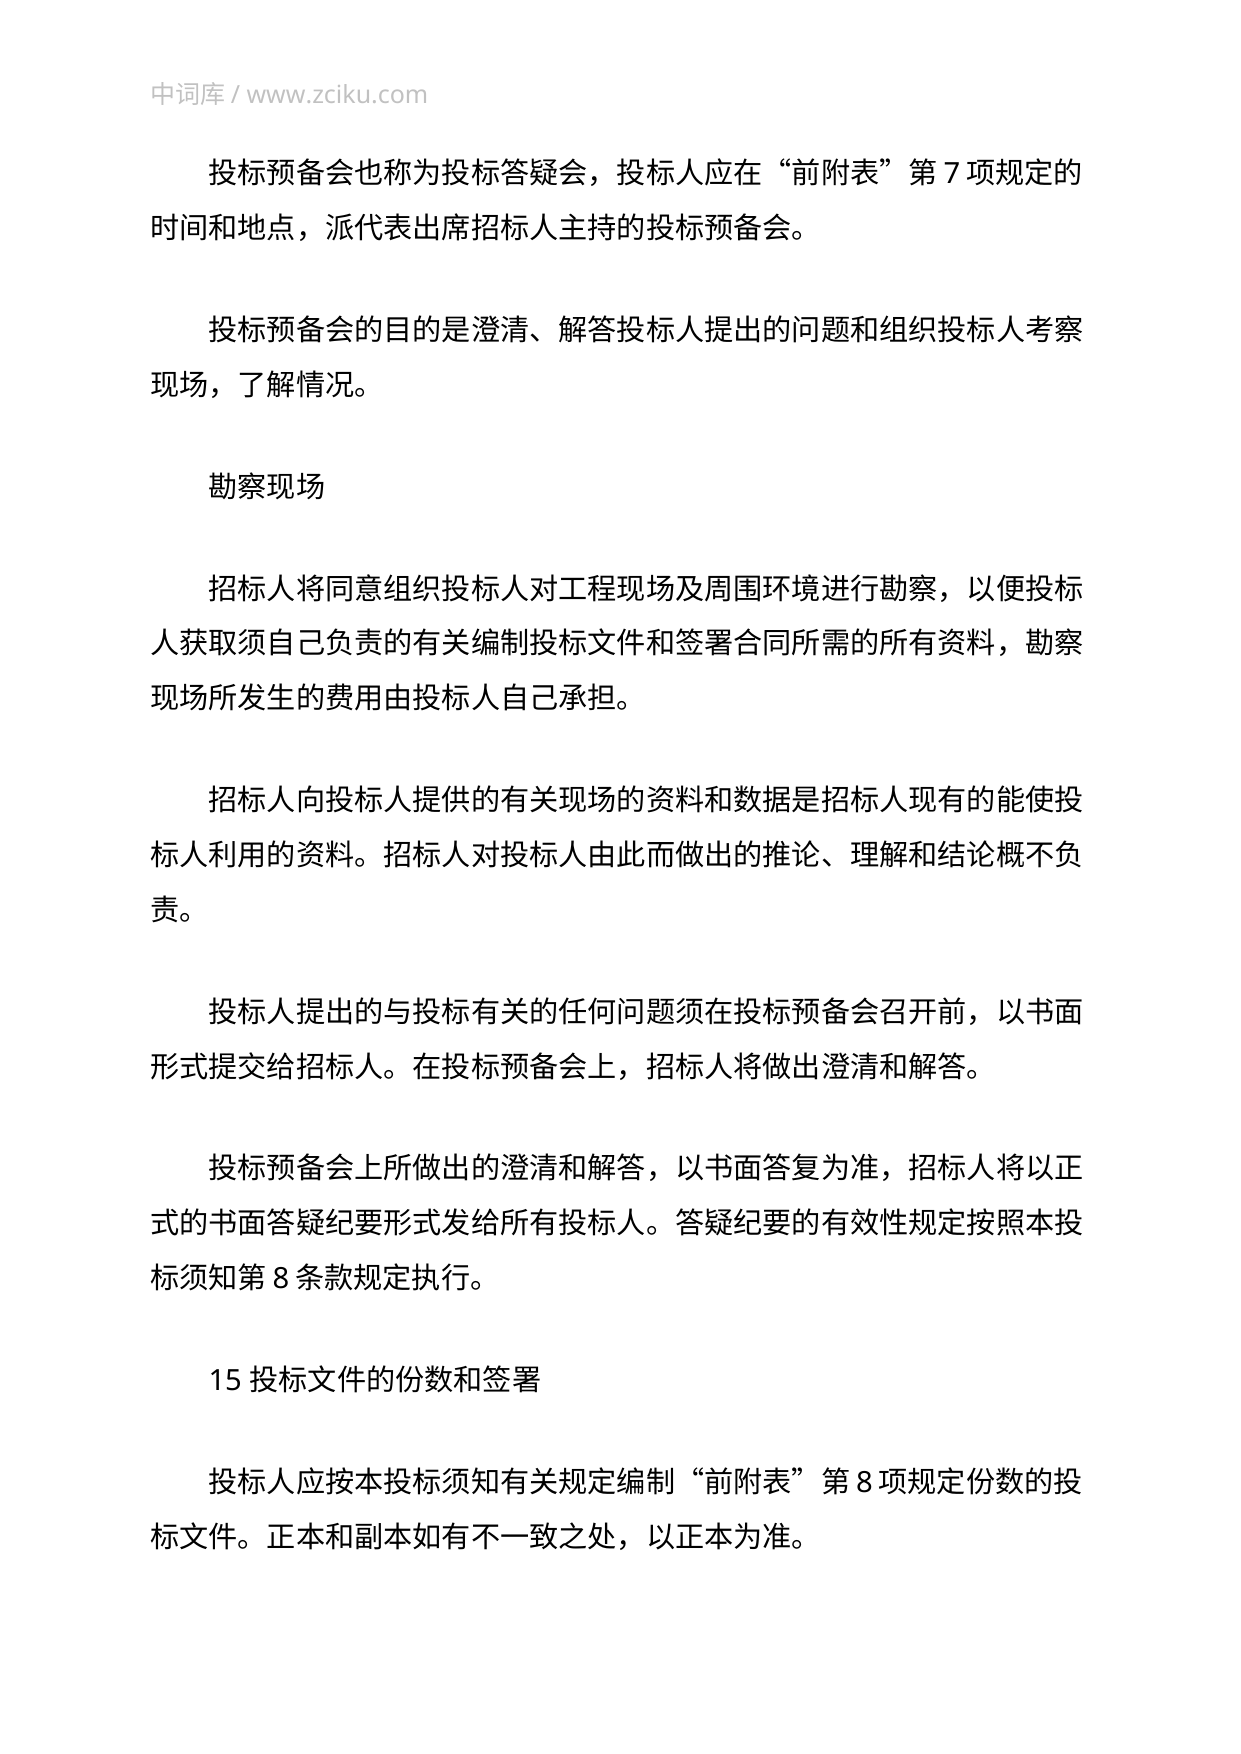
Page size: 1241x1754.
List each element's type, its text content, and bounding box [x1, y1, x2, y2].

text 招标人将同意组织投标人对工程现场及周围环境进行勘察，以便投标人获取须自己负责的有关编制投标文件和签署合同所需的所有资料，勘察现场所发生的费用由投标人自己承担。 [150, 565, 1090, 717]
text 投标人应按本投标须知有关规定编制“前附表”第8项规定份数的投标文件。正本和副本如有不一致之处，以正本为准。 [150, 1459, 1090, 1556]
text 15 投标文件的份数和签署 [150, 1357, 1090, 1399]
text 投标人提出的与投标有关的任何问题须在投标预备会召开前，以书面形式提交给招标人。在投标预备会上，招标人将做出澄清和解答。 [150, 988, 1090, 1086]
text 招标人向投标人提供的有关现场的资料和数据是招标人现有的能使投标人利用的资料。招标人对投标人由此而做出的推论、理解和结论概不负责。 [150, 777, 1090, 929]
text 投标预备会的目的是澄清、解答投标人提出的问题和组织投标人考察现场，了解情况。 [150, 307, 1090, 404]
text 投标预备会上所做出的澄清和解答，以书面答复为准，招标人将以正式的书面答疑纪要形式发给所有投标人。答疑纪要的有效性规定按照本投标须知第8条款规定执行。 [150, 1145, 1090, 1297]
text 投标预备会也称为投标答疑会，投标人应在“前附表”第7项规定的时间和地点，派代表出席招标人主持的投标预备会。 [150, 150, 1090, 247]
text 勘察现场 [150, 463, 1090, 506]
